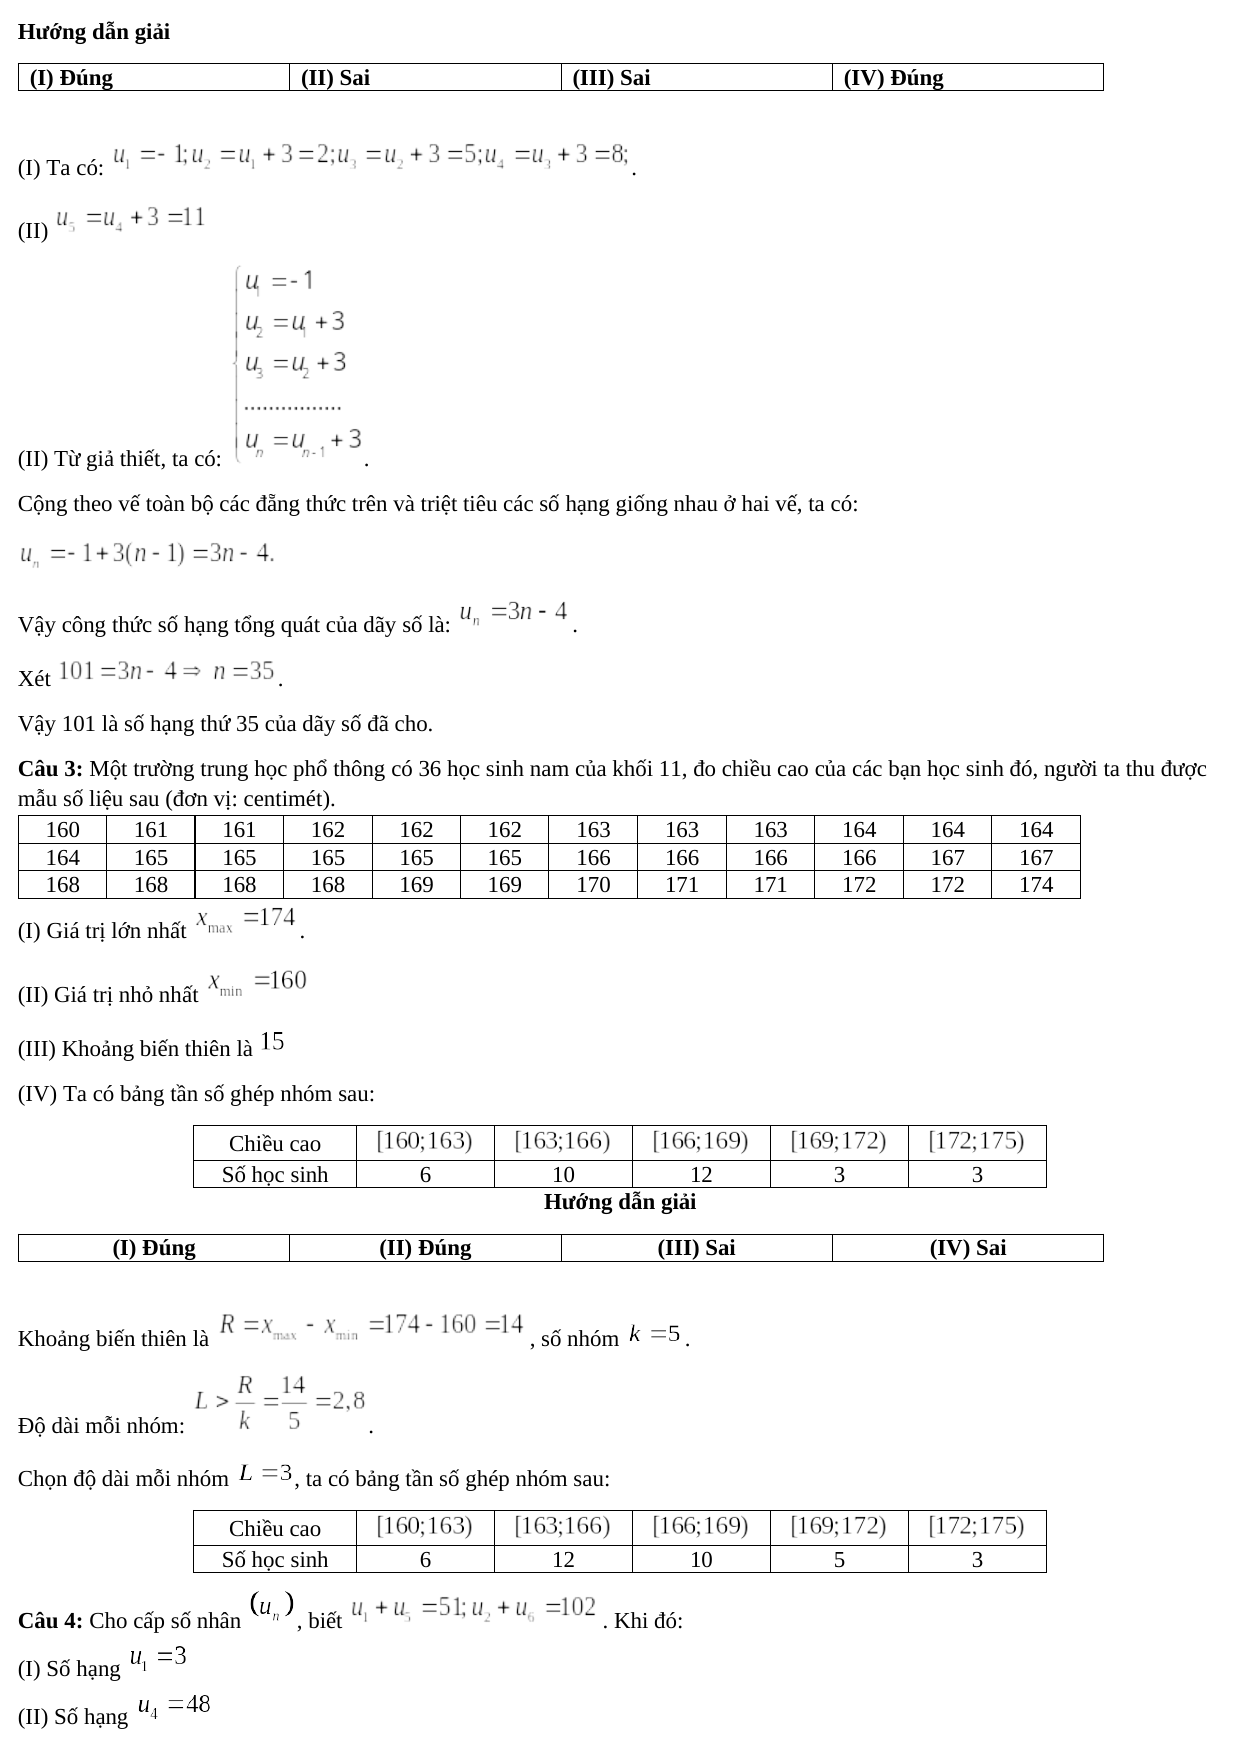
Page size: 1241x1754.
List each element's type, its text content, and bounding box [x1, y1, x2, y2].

table_header 161 [107, 816, 194, 843]
table_header (IV) Sai [833, 1235, 1103, 1261]
text Câu 4: Cho cấp số nhân , biết . Khi đó: [18, 1586, 1222, 1633]
text Hướng dẫn giải [18, 1188, 1222, 1215]
table_cell Số học sinh [194, 1546, 356, 1572]
table_cell 171 [638, 871, 726, 897]
table_header [909, 1126, 1046, 1160]
table_header 164 [992, 816, 1080, 843]
table_cell 168 [107, 871, 194, 897]
table_cell 168 [19, 871, 106, 897]
text (III) Khoảng biến thiên là [18, 1026, 1222, 1061]
table_header (II) Sai [290, 64, 561, 90]
table_cell 166 [815, 844, 903, 870]
table_header (II) Đúng [290, 1235, 561, 1261]
table_cell 10 [633, 1546, 770, 1572]
text Câu 3: Một trường trung học phổ thông có 36 học sinh nam của khối 11, đo chiều cao của các bạn học sinh đó, người ta thu được mẫu số liệu sau (đơn vị: centimét). [18, 755, 1222, 811]
table_header (I) Đúng [19, 1235, 289, 1261]
text (II) Từ giả thiết, ta có: . [18, 262, 1222, 471]
text Cộng theo vế toàn bộ các đẵng thức trên và triệt tiêu các số hạng giống nhau ở hai vế, ta có: [18, 490, 1222, 516]
table_cell 168 [284, 871, 372, 897]
table_header (I) Đúng [19, 64, 289, 90]
table_cell 166 [727, 844, 814, 870]
table_cell 165 [196, 844, 283, 870]
text Xét . [18, 656, 1222, 691]
table_cell 171 [727, 871, 814, 897]
text Vậy công thức số hạng tổng quát của dãy số là: . [18, 593, 1222, 637]
table_header 164 [815, 816, 903, 843]
table_cell 12 [495, 1546, 632, 1572]
table_cell 12 [633, 1161, 770, 1187]
text (II) [18, 199, 1222, 243]
table_header 162 [461, 816, 548, 843]
table_header 164 [904, 816, 991, 843]
table_header 162 [373, 816, 460, 843]
table_header [771, 1126, 908, 1160]
table_cell 165 [107, 844, 194, 870]
table_cell 3 [771, 1161, 908, 1187]
text Hướng dẫn giải [18, 18, 1222, 44]
table_cell 168 [196, 871, 283, 897]
text Độ dài mỗi nhóm: . [18, 1371, 1222, 1439]
table_cell 164 [19, 844, 106, 870]
table_header [495, 1511, 632, 1545]
table_cell 10 [495, 1161, 632, 1187]
table_cell Số học sinh [194, 1161, 356, 1187]
table_header (III) Sai [562, 64, 832, 90]
table_header Chiều cao [194, 1511, 356, 1545]
text Vậy 101 là số hạng thứ 35 của dãy số đã cho. [18, 710, 1222, 736]
table_cell 172 [904, 871, 991, 897]
text (I) Ta có: . [18, 136, 1222, 180]
table_cell 165 [461, 844, 548, 870]
table_header (III) Sai [562, 1235, 832, 1261]
table_header [633, 1511, 770, 1545]
table_header 161 [196, 816, 283, 843]
text (I) Số hạng [18, 1637, 1222, 1681]
table_header Chiều cao [194, 1126, 356, 1160]
table_header [495, 1126, 632, 1160]
table_cell 6 [357, 1546, 494, 1572]
table_header 163 [638, 816, 726, 843]
text (II) Số hạng [18, 1685, 1222, 1729]
table_cell 166 [549, 844, 637, 870]
text Khoảng biến thiên là , số nhóm . [18, 1307, 1222, 1352]
table_cell 165 [284, 844, 372, 870]
table_cell 166 [638, 844, 726, 870]
table_cell 169 [373, 871, 460, 897]
table_header 162 [284, 816, 372, 843]
table_header 163 [727, 816, 814, 843]
table_cell 169 [461, 871, 548, 897]
table_cell 5 [771, 1546, 908, 1572]
table_cell 172 [815, 871, 903, 897]
table_cell 167 [992, 844, 1080, 870]
table_cell 167 [904, 844, 991, 870]
table_header [633, 1126, 770, 1160]
table_header (IV) Đúng [833, 64, 1103, 90]
table_header 163 [549, 816, 637, 843]
table_header [909, 1511, 1046, 1545]
table_cell 174 [992, 871, 1080, 897]
table_cell 6 [357, 1161, 494, 1187]
table_cell 3 [909, 1161, 1046, 1187]
table_header [357, 1511, 494, 1545]
table_header [771, 1511, 908, 1545]
text (II) Giá trị nhỏ nhất [18, 962, 1222, 1007]
table_cell 3 [909, 1546, 1046, 1572]
table_cell 170 [549, 871, 637, 897]
table_header [357, 1126, 494, 1160]
table_cell 165 [373, 844, 460, 870]
text (I) Giá trị lớn nhất . [18, 898, 1222, 943]
table_header 160 [19, 816, 106, 843]
text Chọn độ dài mỗi nhóm , ta có bảng tần số ghép nhóm sau: [18, 1458, 1222, 1491]
text (IV) Ta có bảng tần số ghép nhóm sau: [18, 1080, 1222, 1106]
